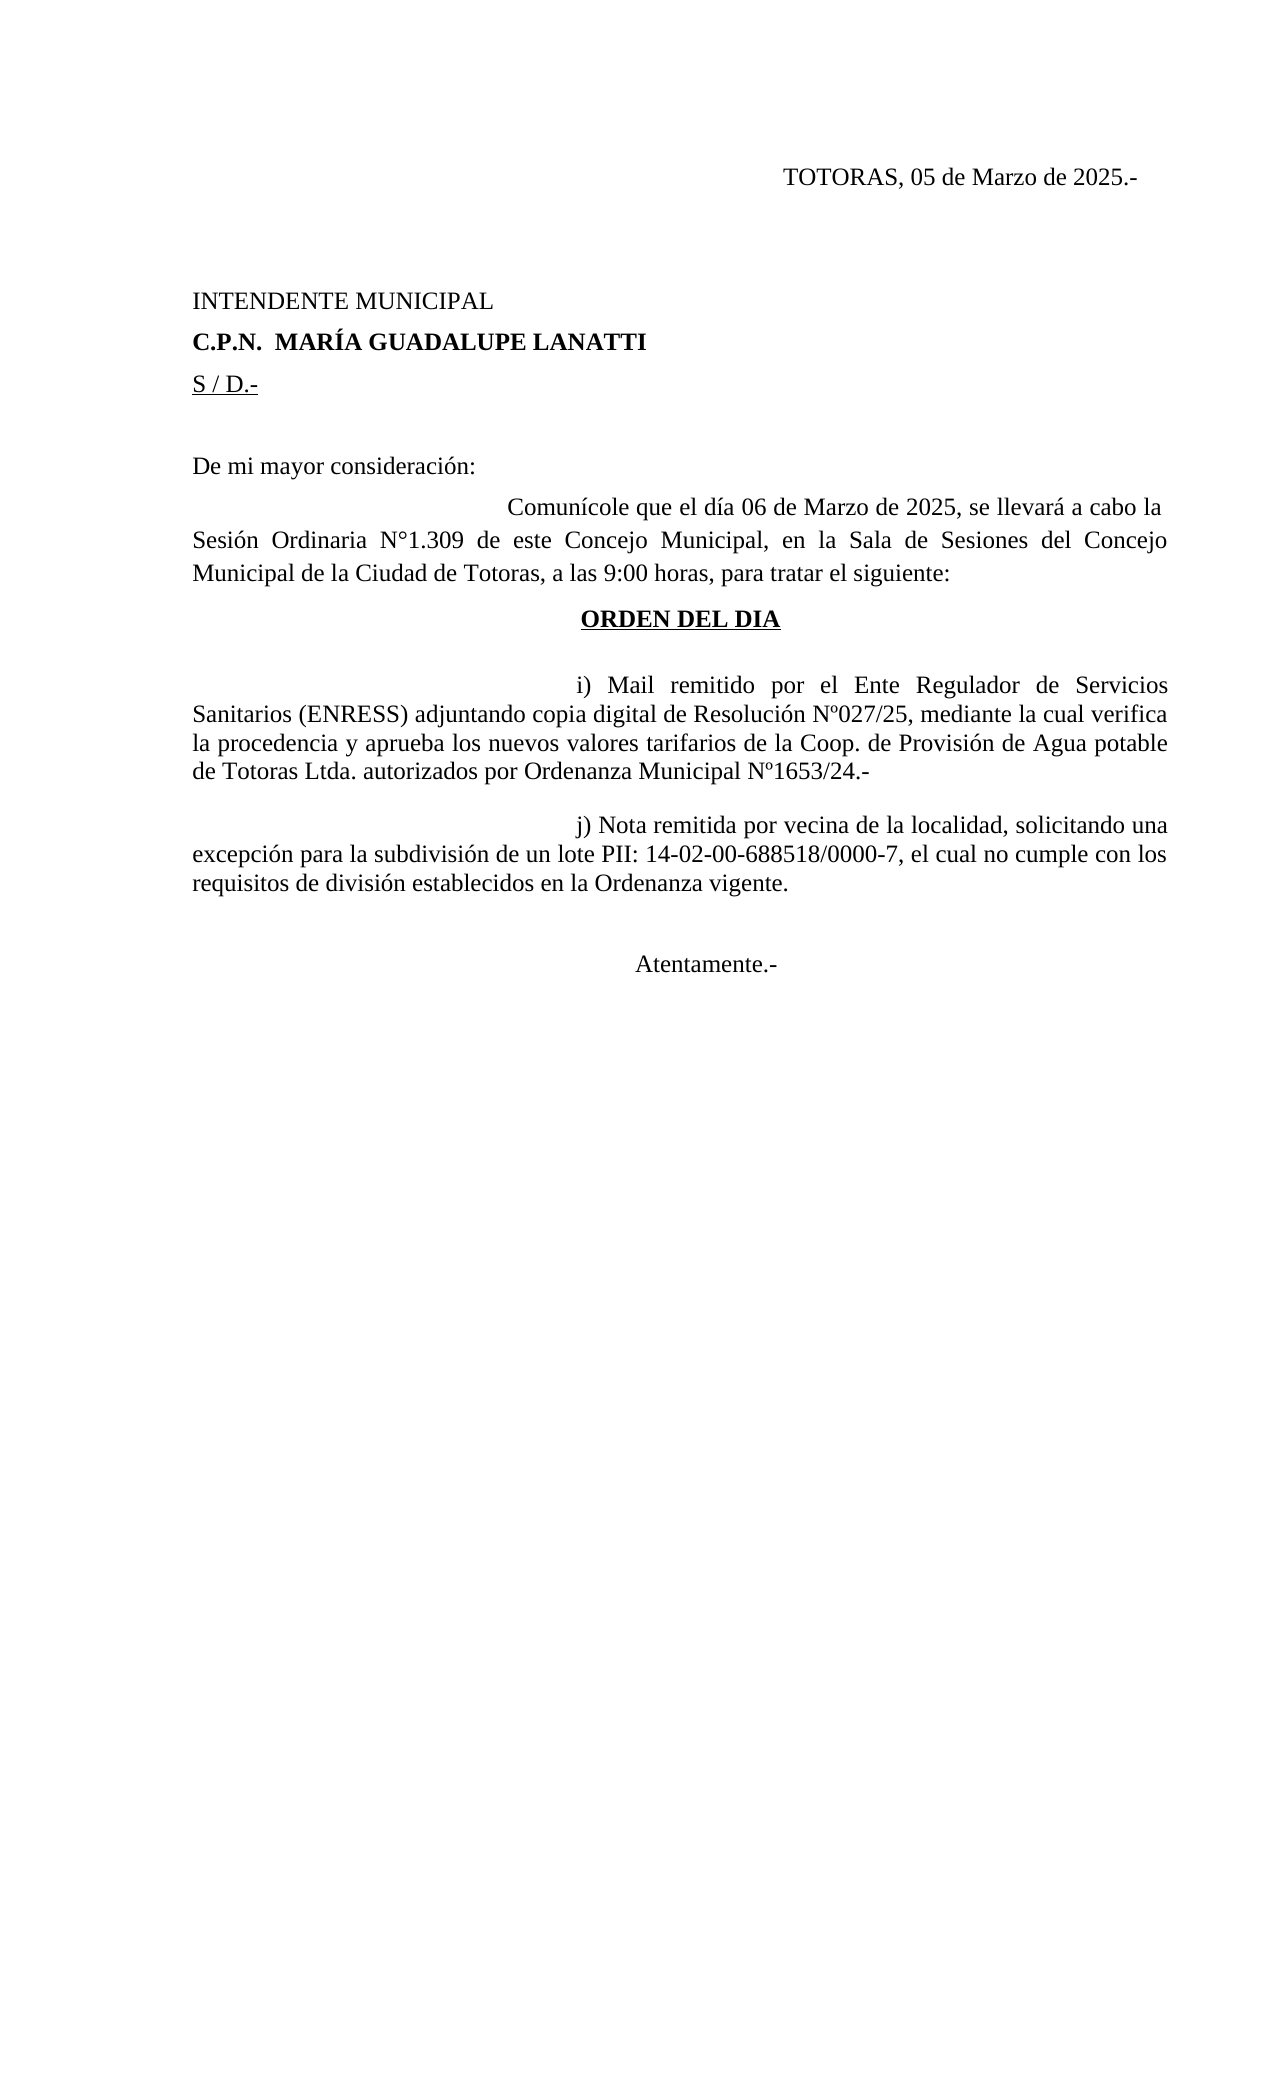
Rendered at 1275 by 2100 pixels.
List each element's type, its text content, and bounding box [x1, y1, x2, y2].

text C.P.N. MARÍA GUADALUPE LANATTI [192, 327, 1169, 356]
text i) Mail remitido por el Ente Regulador de Servicios Sanitarios (ENRESS) adjuntando copia digital de Resolución Nº027/25, mediante la cual verifica la procedencia y aprueba los nuevos valores tarifarios de la Coop. de Provisión de Agua potable de Totoras Ltda. autorizados por Ordenanza Municipal Nº1653/24.- [192, 670, 1169, 785]
text Atentamente.- [192, 949, 1169, 978]
text ORDEN DEL DIA [192, 604, 1169, 633]
text Comunícole que el día 06 de Marzo de 2025, se llevará a cabo la Sesión Ordinaria N°1.309 de este Concejo Municipal, en la Sala de Sesiones del Concejo Municipal de la Ciudad de Totoras, a las 9:00 horas, para tratar el siguiente: [192, 492, 1169, 587]
text j) Nota remitida por vecina de la localidad, solicitando una excepción para la subdivisión de un lote PII: 14-02-00-688518/0000-7, el cual no cumple con los requisitos de división establecidos en la Ordenanza vigente. [192, 810, 1169, 896]
text S / D.- [192, 369, 1169, 397]
text INTENDENTE MUNICIPAL [192, 286, 1169, 315]
text De mi mayor consideración: [192, 451, 1169, 480]
text TOTORAS, 05 de Marzo de 2025.- [192, 162, 1169, 191]
